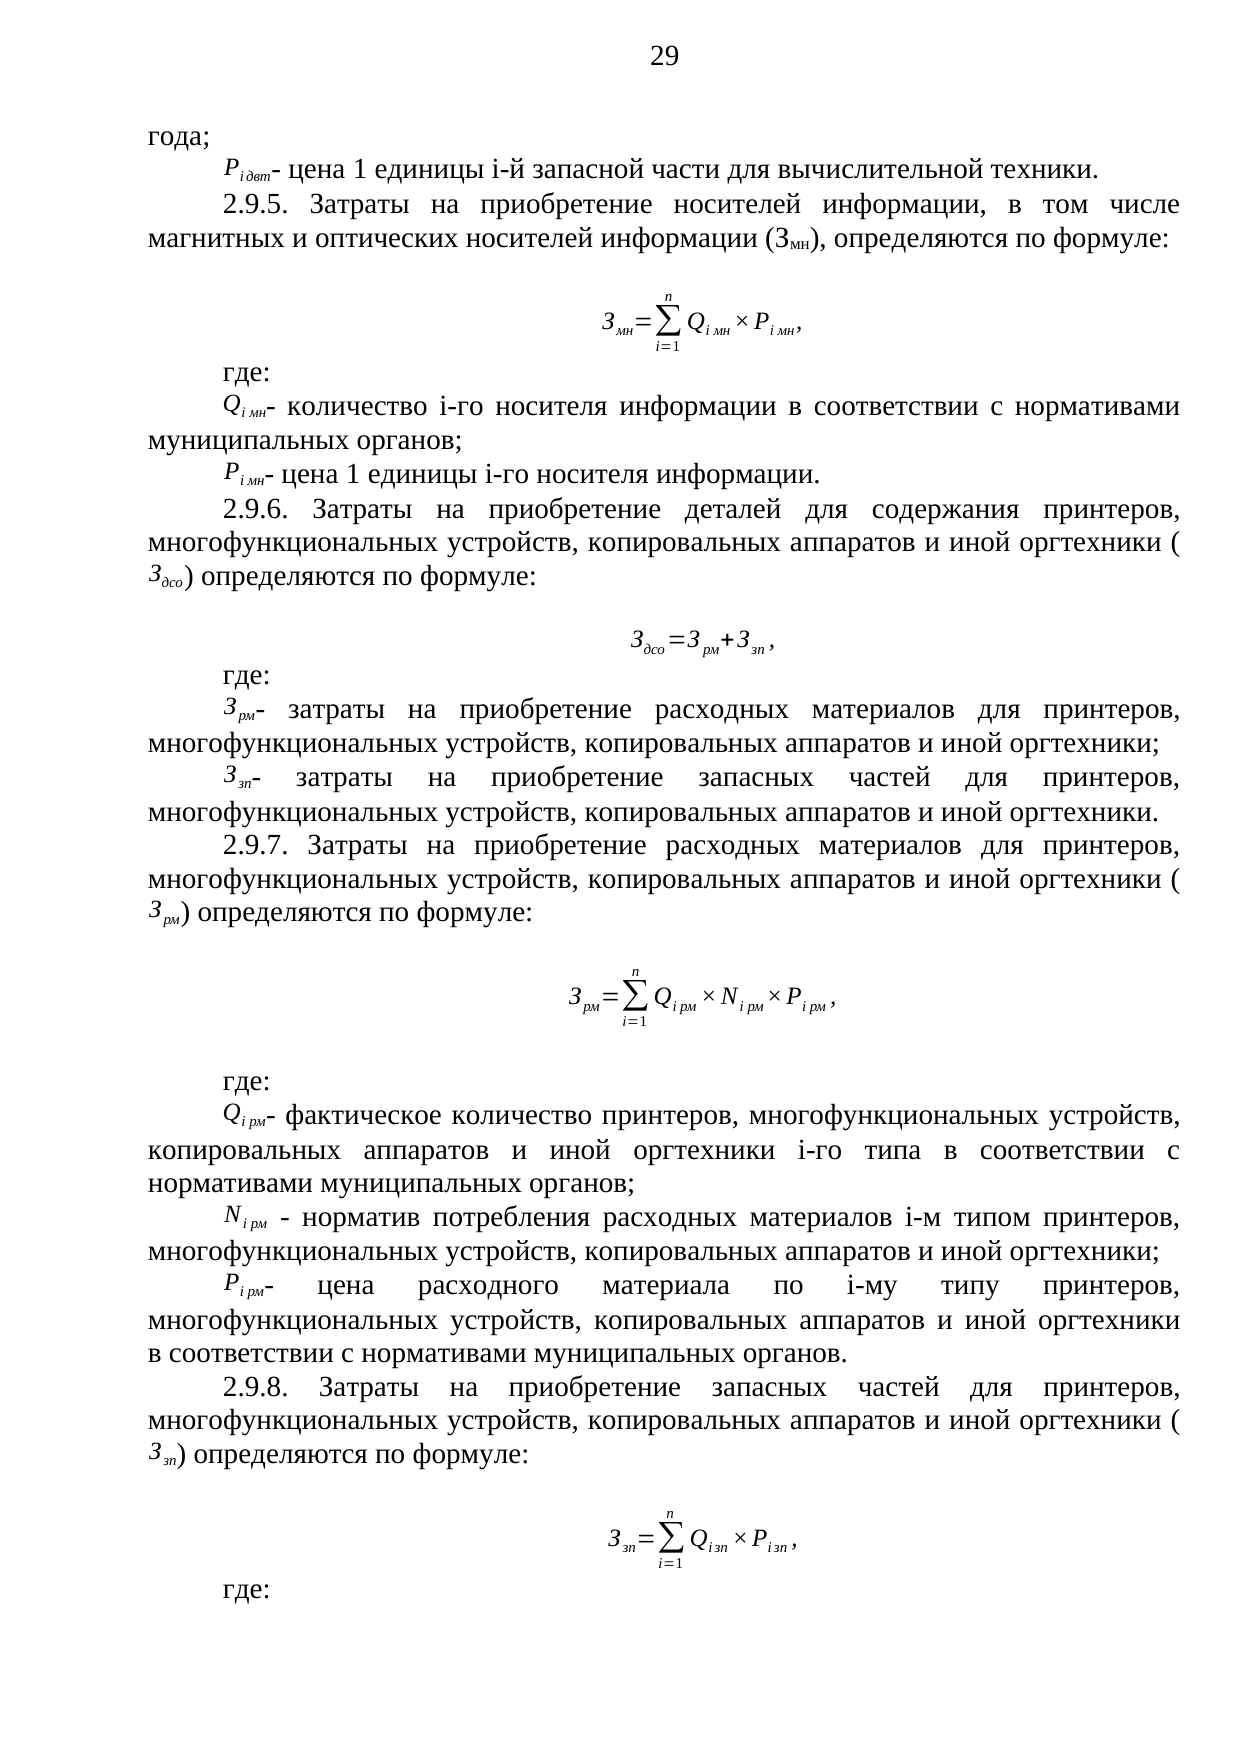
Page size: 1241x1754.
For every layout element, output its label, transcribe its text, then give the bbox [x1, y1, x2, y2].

text где: [148, 1571, 1181, 1605]
text - затраты на приобретение запасных частей для принтеров, многофункциональных устройств, копировальных аппаратов и иной оргтехники. [148, 759, 1181, 827]
text 2.9.7. Затраты на приобретение расходных материалов для принтеров, многофункциональных устройств, копировальных аппаратов и иной оргтехники () определяются по формуле: [148, 827, 1181, 929]
text 2.9.5. Затраты на приобретение носителей информации, в том числе магнитных и оптических носителей информации (Змн), определяются по формуле: [148, 186, 1181, 253]
text - цена 1 единицы i-го носителя информации. [148, 456, 1181, 491]
text - фактическое количество принтеров, многофункциональных устройств, копировальных аппаратов и иной оргтехники i-го типа в соответствии с нормативами муниципальных органов; [148, 1097, 1181, 1199]
text - количество i-го носителя информации в соответствии с нормативами муниципальных органов; [148, 388, 1181, 456]
text где: [148, 657, 1181, 691]
text - затраты на приобретение расходных материалов для принтеров, многофункциональных устройств, копировальных аппаратов и иной оргтехники; [148, 691, 1181, 759]
text 2.9.8. Затраты на приобретение запасных частей для принтеров, многофункциональных устройств, копировальных аппаратов и иной оргтехники () определяются по формуле: [148, 1369, 1181, 1471]
text где: [148, 354, 1181, 388]
text 2.9.6. Затраты на приобретение деталей для содержания принтеров, многофункциональных устройств, копировальных аппаратов и иной оргтехники () определяются по формуле: [148, 491, 1181, 592]
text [148, 118, 1181, 152]
text - норматив потребления расходных материалов i-м типом принтеров, многофункциональных устройств, копировальных аппаратов и иной оргтехники; [148, 1199, 1181, 1267]
text - цена 1 единицы i-й запасной части для вычислительной техники. [148, 152, 1181, 186]
text - цена расходного материала по i-му типу принтеров, многофункциональных устройств, копировальных аппаратов и иной оргтехники в соответствии с нормативами муниципальных органов. [148, 1267, 1181, 1369]
text где: [148, 1063, 1181, 1097]
